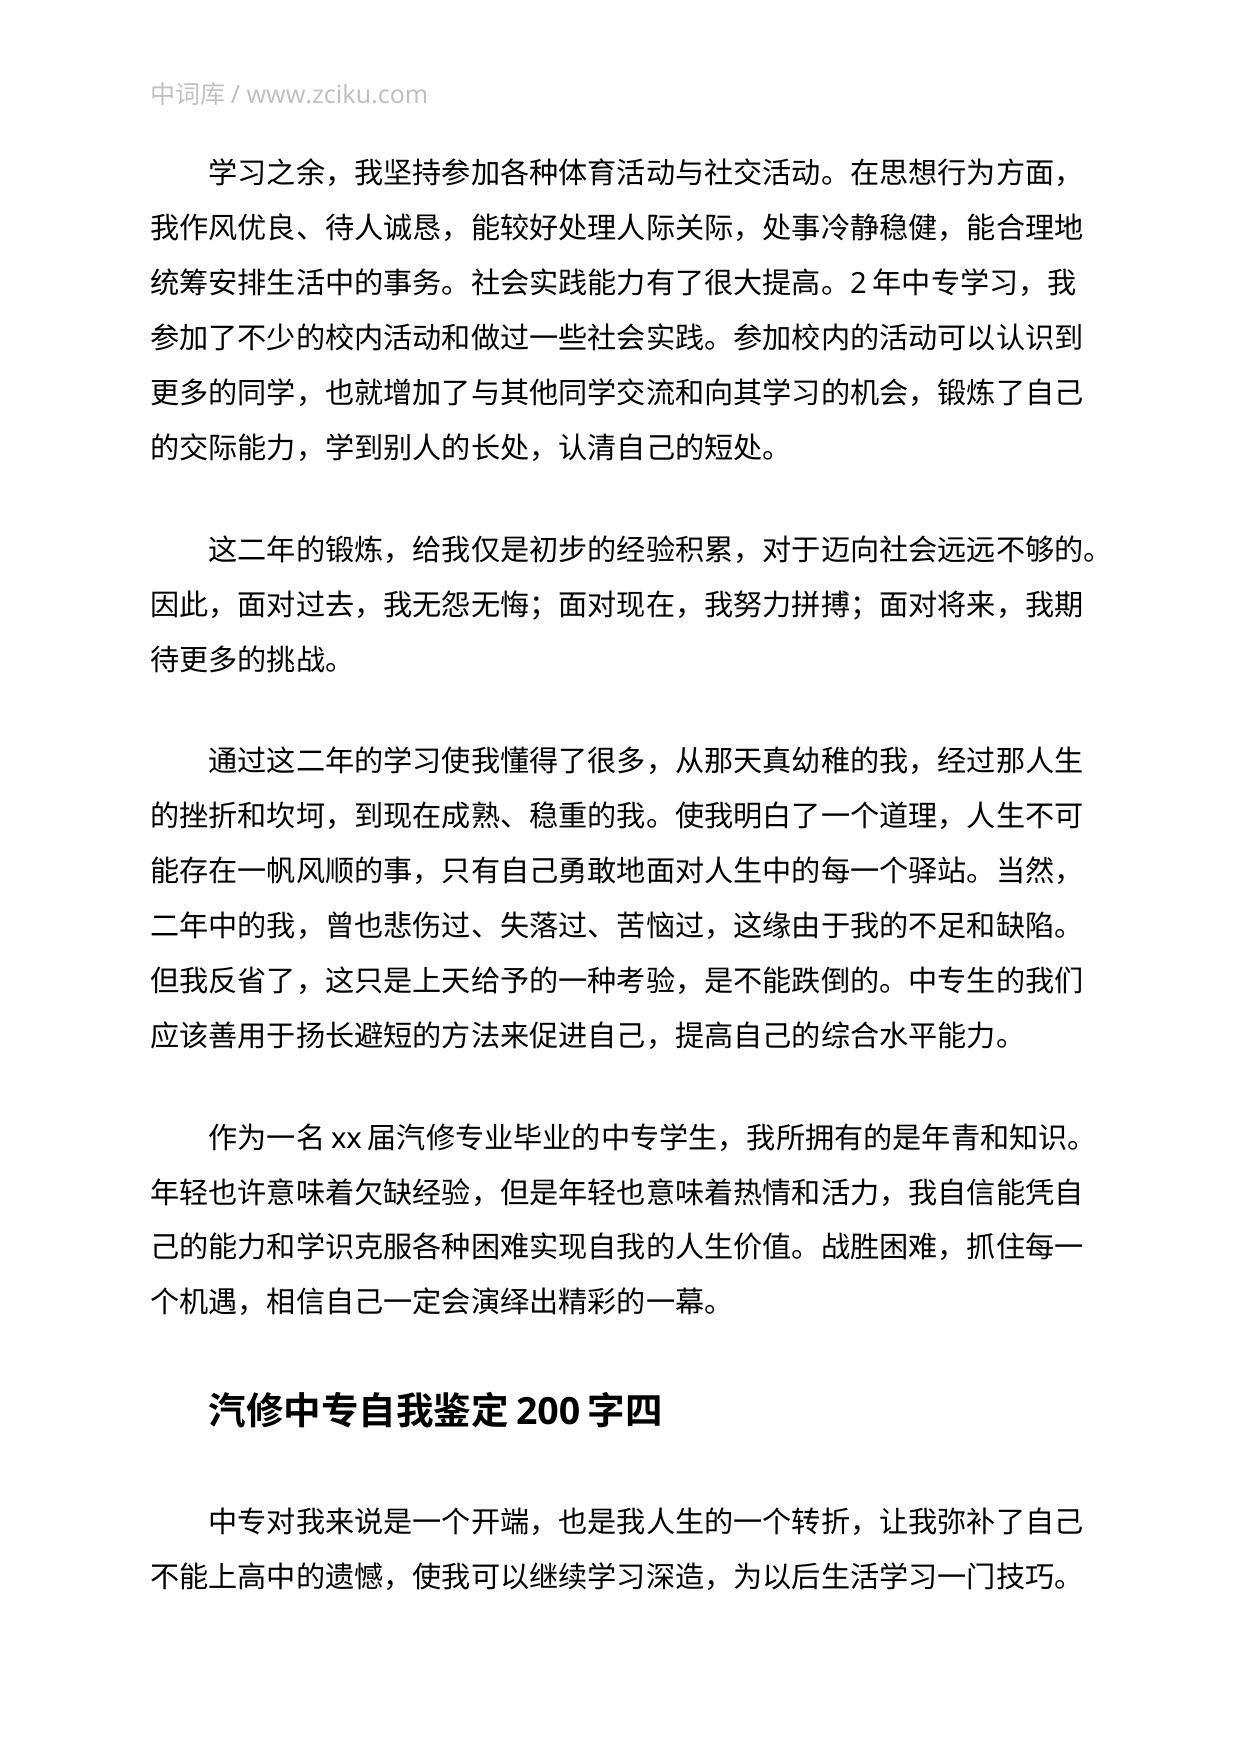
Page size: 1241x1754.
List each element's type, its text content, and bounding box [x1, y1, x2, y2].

text 作为一名xx届汽修专业毕业的中专学生，我所拥有的是年青和知识。年轻也许意味着欠缺经验，但是年轻也意味着热情和活力，我自信能凭自己的能力和学识克服各种困难实现自我的人生价值。战胜困难，抓住每一个机遇，相信自己一定会演绎出精彩的一幕。 [150, 1114, 1090, 1321]
text 这二年的锻炼，给我仅是初步的经验积累，对于迈向社会远远不够的。因此，面对过去，我无怨无悔；面对现在，我努力拼搏；面对将来，我期待更多的挑战。 [150, 526, 1090, 678]
text 汽修中专自我鉴定200字四 [150, 1381, 1090, 1435]
text 学习之余，我坚持参加各种体育活动与社交活动。在思想行为方面，我作风优良、待人诚恳，能较好处理人际关际，处事冷静稳健，能合理地统筹安排生活中的事务。社会实践能力有了很大提高。2年中专学习，我参加了不少的校内活动和做过一些社会实践。参加校内的活动可以认识到更多的同学，也就增加了与其他同学交流和向其学习的机会，锻炼了自己的交际能力，学到别人的长处，认清自己的短处。 [150, 150, 1090, 467]
text 通过这二年的学习使我懂得了很多，从那天真幼稚的我，经过那人生的挫折和坎坷，到现在成熟、稳重的我。使我明白了一个道理，人生不可能存在一帆风顺的事，只有自己勇敢地面对人生中的每一个驿站。当然，二年中的我，曾也悲伤过、失落过、苦恼过，这缘由于我的不足和缺陷。但我反省了，这只是上天给予的一种考验，是不能跌倒的。中专生的我们应该善用于扬长避短的方法来促进自己，提高自己的综合水平能力。 [150, 738, 1090, 1055]
text 中专对我来说是一个开端，也是我人生的一个转折，让我弥补了自己不能上高中的遗憾，使我可以继续学习深造，为以后生活学习一门技巧。 [150, 1498, 1090, 1596]
